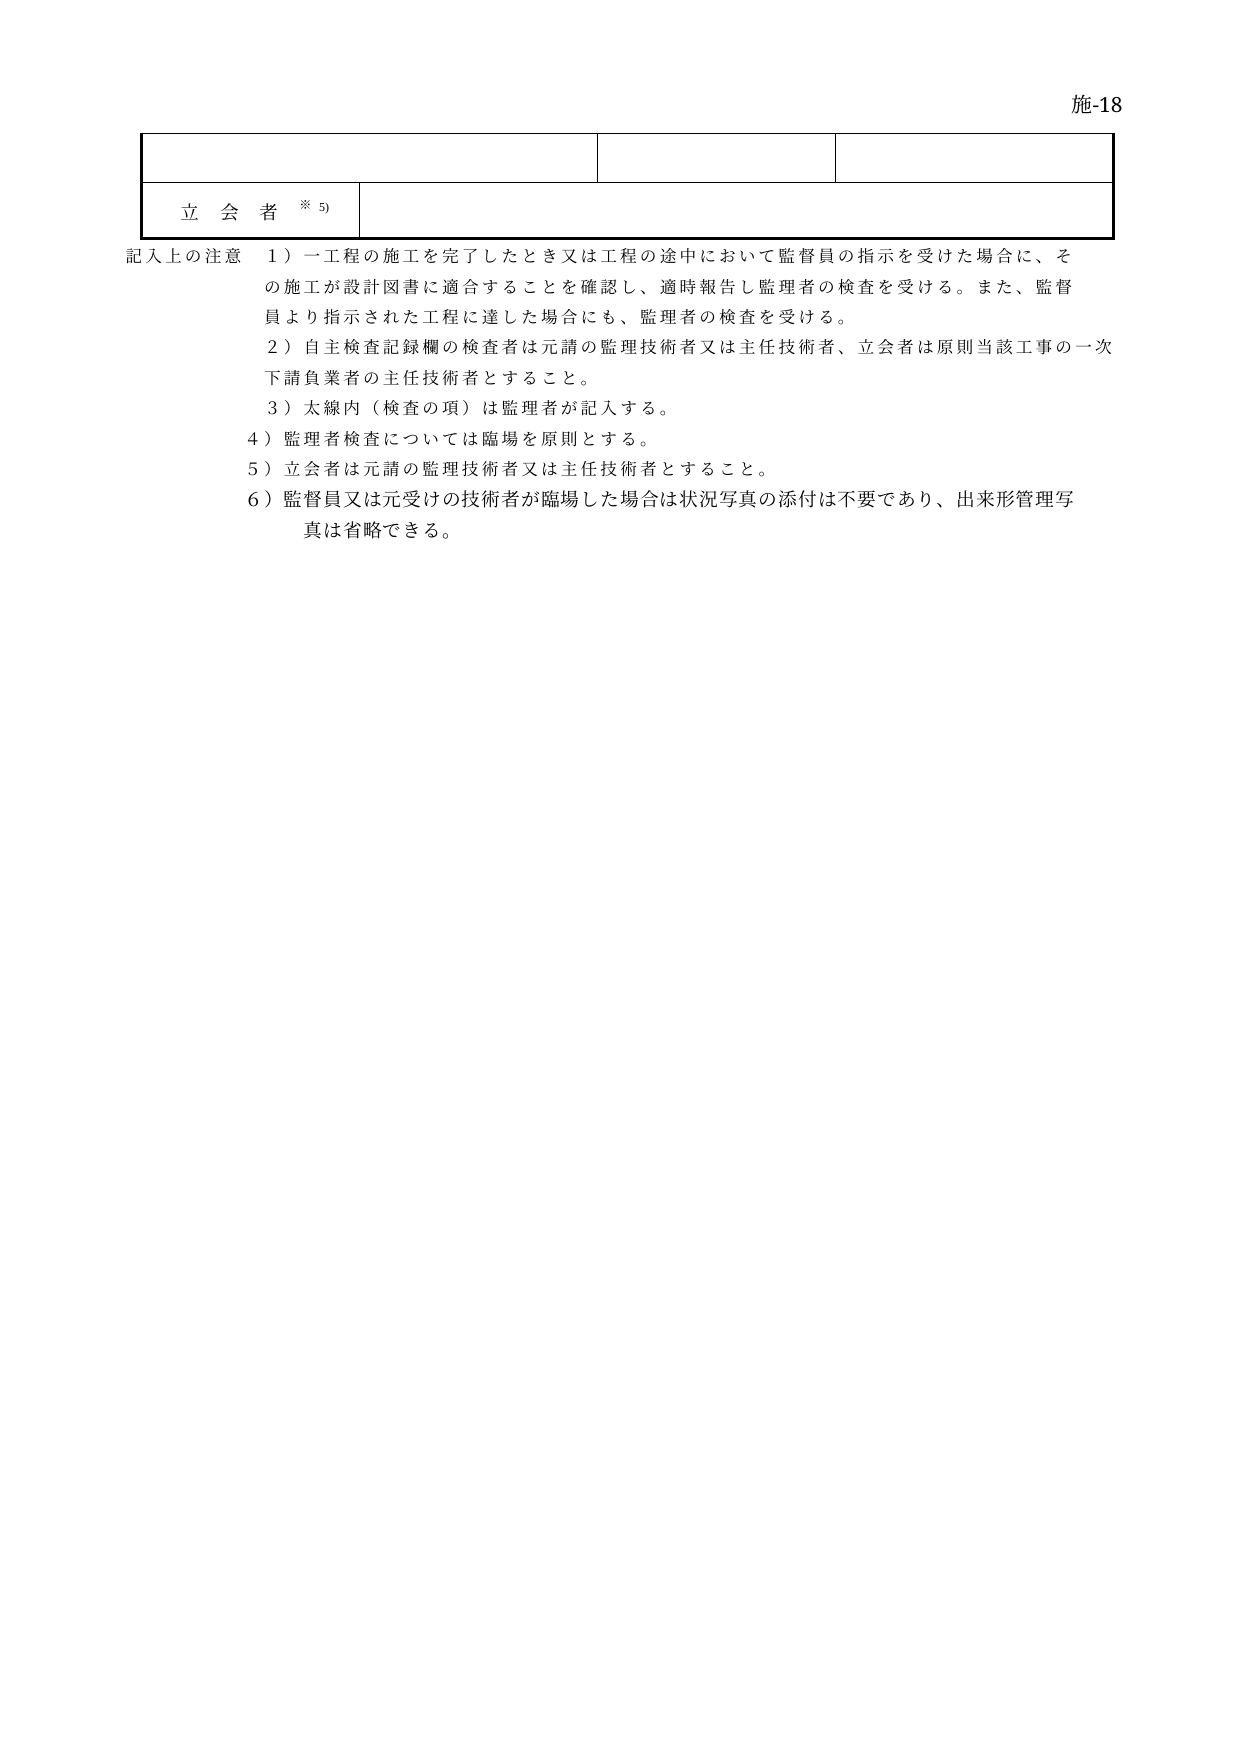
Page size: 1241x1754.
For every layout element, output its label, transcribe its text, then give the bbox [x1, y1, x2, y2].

text 記入上の注意 １）一工程の施工を完了したとき又は工程の途中において監督員の指示を受けた場合に、その施工が設計図書に適合することを確認し、適時報告し監理者の検査を受ける。また、監督員より指示された工程に達した場合にも、監理者の検査を受ける。 [125, 240, 1086, 331]
table_cell [360, 183, 1112, 237]
table_cell [143, 134, 597, 182]
text ６）監督員又は元受けの技術者が臨場した場合は状況写真の添付は不要であり、出来形管理写真は省略できる。 [224, 483, 1086, 544]
table_cell [836, 134, 1112, 182]
table_cell 立 会 者 ※5) [143, 183, 359, 237]
text ５）立会者は元請の監理技術者又は主任技術者とすること。 [224, 453, 1086, 483]
text ２）自主検査記録欄の検査者は元請の監理技術者又は主任技術者、立会者は原則当該工事の一次下請負業者の主任技術者とすること。 [125, 331, 1115, 392]
text ３）太線内（検査の項）は監理者が記入する。 [125, 392, 1086, 423]
text ４）監理者検査については臨場を原則とする。 [125, 423, 1086, 453]
table_cell [598, 134, 835, 182]
